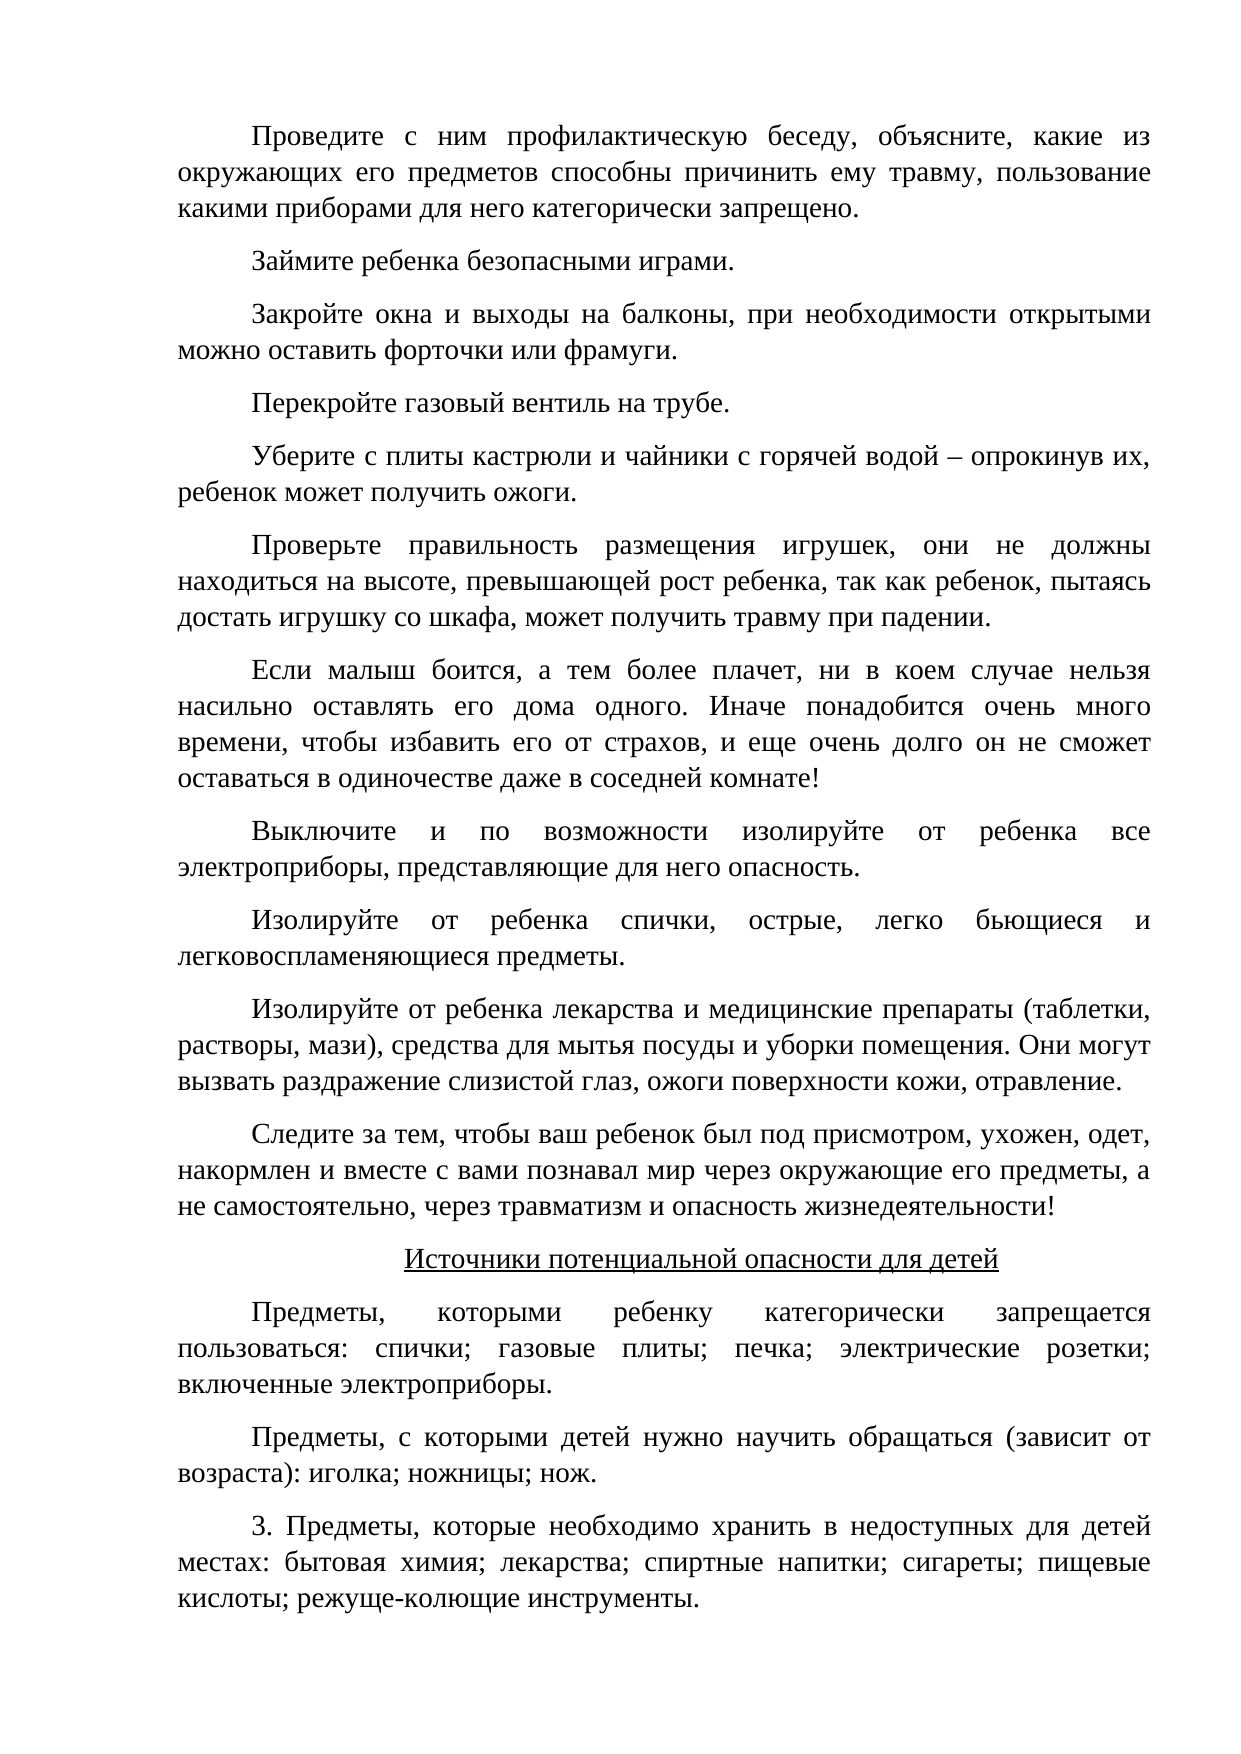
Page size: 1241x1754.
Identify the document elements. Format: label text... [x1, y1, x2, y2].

text Займите ребенка безопасными играми. [177, 243, 1152, 277]
text 3. Предметы, которые необходимо хранить в недоступных для детей местах: бытовая химия; лекарства; спиртные напитки; сигареты; пищевые кислоты; режуще-колющие инструменты. [177, 1508, 1152, 1614]
text Выключите и по возможности изолируйте от ребенка все электроприборы, представляющие для него опасность. [177, 813, 1152, 883]
text Закройте окна и выходы на балконы, при необходимости открытыми можно оставить форточки или фрамуги. [177, 296, 1152, 366]
text Проверьте правильность размещения игрушек, они не должны находиться на высоте, превышающей рост ребенка, так как ребенок, пытаясь достать игрушку со шкафа, может получить травму при падении. [177, 527, 1152, 633]
text Предметы, которыми ребенку категорически запрещается пользоваться: спички; газовые плиты; печка; электрические розетки; включенные электроприборы. [177, 1294, 1152, 1400]
text Проведите с ним профилактическую беседу, объясните, какие из окружающих его предметов способны причинить ему травму, пользование какими приборами для него категорически запрещено. [177, 118, 1152, 224]
text Уберите с плиты кастрюли и чайники с горячей водой – опрокинув их, ребенок может получить ожоги. [177, 438, 1152, 507]
text Источники потенциальной опасности для детей [177, 1241, 1152, 1275]
text Изолируйте от ребенка лекарства и медицинские препараты (таблетки, растворы, мази), средства для мытья посуды и уборки помещения. Они могут вызвать раздражение слизистой глаз, ожоги поверхности кожи, отравление. [177, 991, 1152, 1097]
text Предметы, с которыми детей нужно научить обращаться (зависит от возраста): иголка; ножницы; нож. [177, 1419, 1152, 1489]
text Изолируйте от ребенка спички, острые, легко бьющиеся и легковоспламеняющиеся предметы. [177, 902, 1152, 972]
text Перекройте газовый вентиль на трубе. [177, 385, 1152, 418]
text Если малыш боится, а тем более плачет, ни в коем случае нельзя насильно оставлять его дома одного. Иначе понадобится очень много времени, чтобы избавить его от страхов, и еще очень долго он не сможет оставаться в одиночестве даже в соседней комнате! [177, 652, 1152, 794]
text Следите за тем, чтобы ваш ребенок был под присмотром, ухожен, одет, накормлен и вместе с вами познавал мир через окружающие его предметы, а не самостоятельно, через травматизм и опасность жизнедеятельности! [177, 1116, 1152, 1222]
